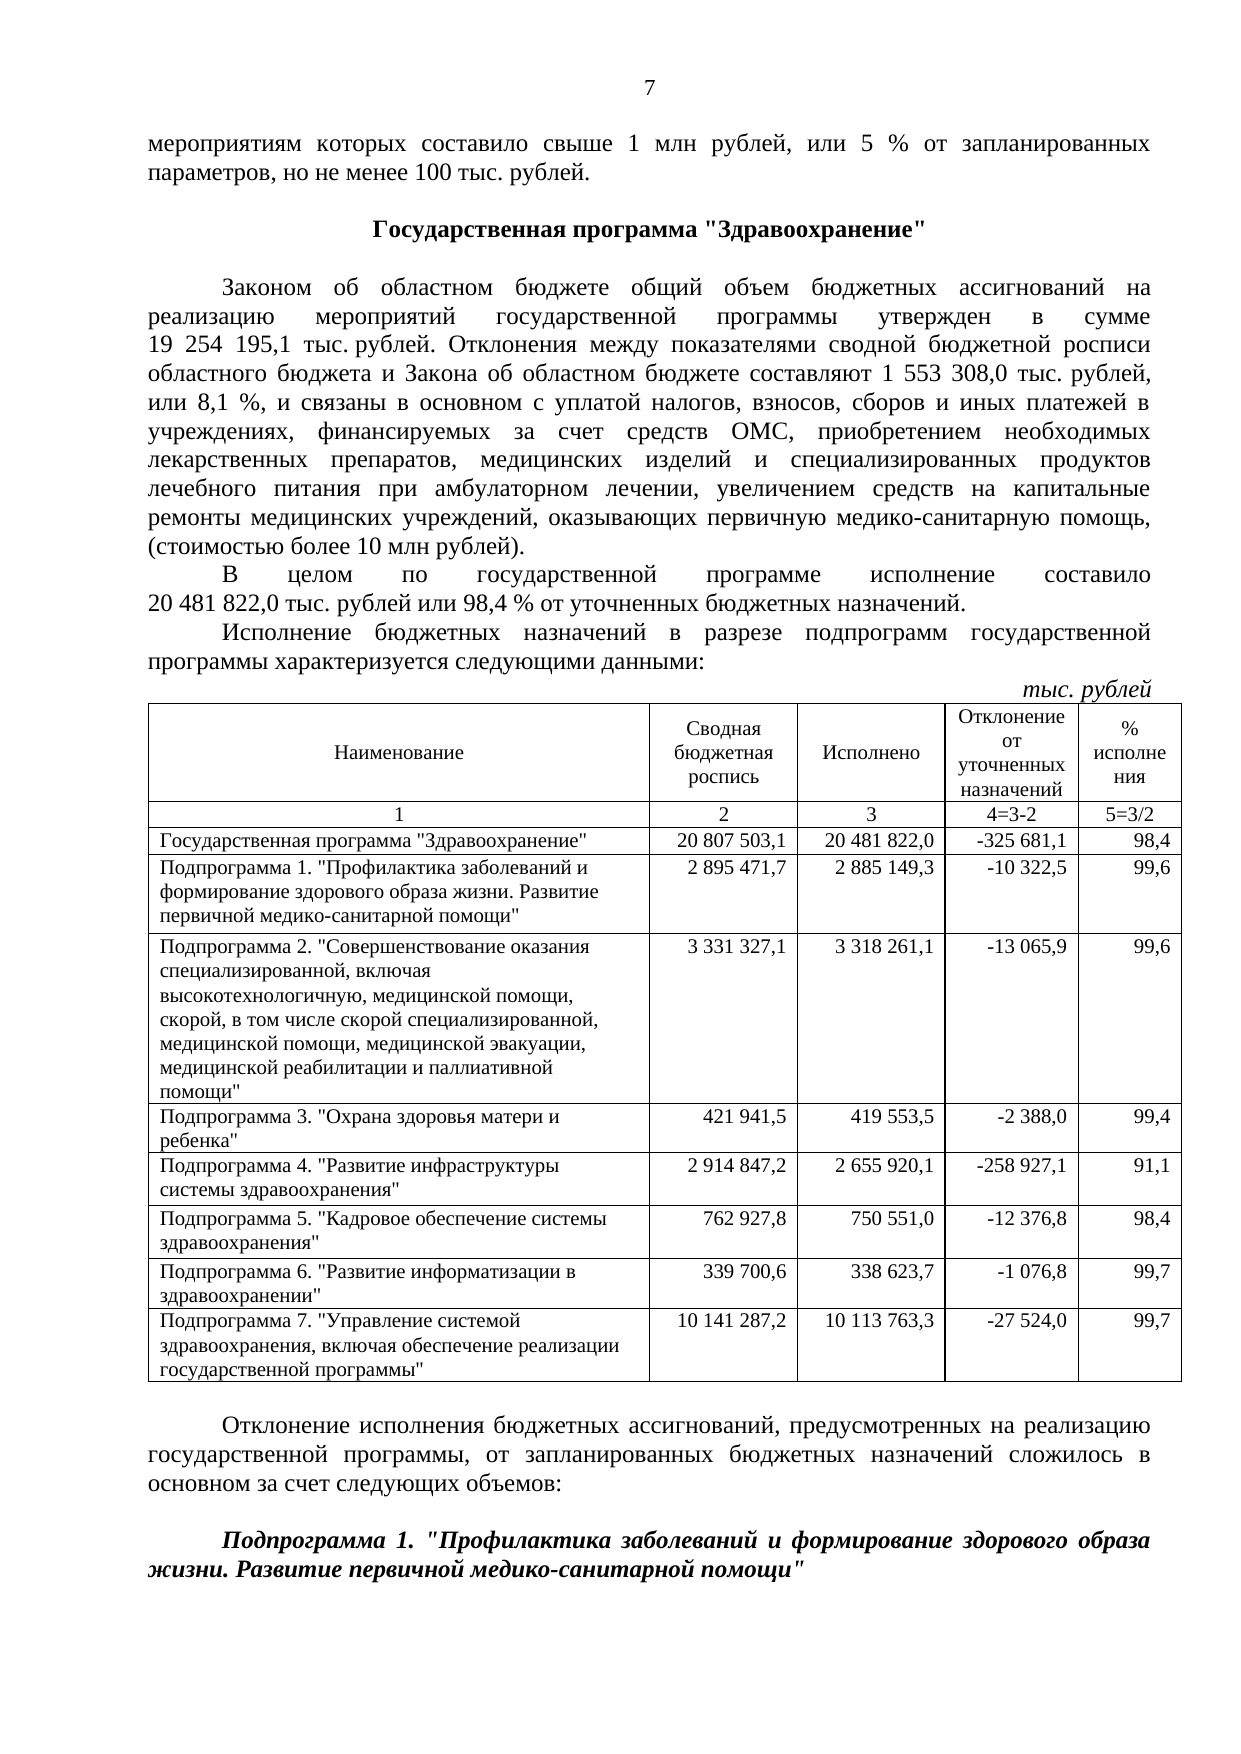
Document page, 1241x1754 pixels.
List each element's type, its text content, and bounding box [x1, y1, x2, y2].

table_cell 20 481 822,0 [798, 828, 944, 854]
table_cell 3 318 261,1 [798, 934, 944, 1103]
table_cell 20 807 503,1 [650, 828, 797, 854]
table_header Исполнено [798, 704, 944, 801]
table_cell 762 927,8 [650, 1206, 797, 1258]
subtitle Государственная программа "Здравоохранение" [148, 214, 1152, 243]
table_cell 99,6 [1079, 855, 1181, 933]
table_cell 421 941,5 [650, 1104, 797, 1152]
table_cell -258 927,1 [946, 1153, 1078, 1205]
table_cell 750 551,0 [798, 1206, 944, 1258]
table_header Сводная бюджетная роспись [650, 704, 797, 801]
table_header % исполнения [1079, 704, 1181, 801]
table_cell Государственная программа "Здравоохранение" [149, 828, 649, 854]
table_cell 338 623,7 [798, 1259, 944, 1307]
table_cell -12 376,8 [946, 1206, 1078, 1258]
table_cell 2 [650, 802, 797, 827]
text тыс. рублей [148, 674, 1152, 703]
table_cell -1 076,8 [946, 1259, 1078, 1307]
text Отклонение исполнения бюджетных ассигнований, предусмотренных на реализацию государственной программы, от запланированных бюджетных назначений сложилось в основном за счет следующих объемов: [148, 1410, 1152, 1497]
table_header Отклонение от уточненных назначений [946, 704, 1078, 801]
table_header Наименование [149, 704, 649, 801]
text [148, 128, 1152, 186]
table_cell 339 700,6 [650, 1259, 797, 1307]
table_cell 10 113 763,3 [798, 1309, 944, 1381]
table_cell -13 065,9 [946, 934, 1078, 1103]
table_cell 98,4 [1079, 828, 1181, 854]
table_cell 98,4 [1079, 1206, 1181, 1258]
table_cell 3 [798, 802, 944, 827]
table_cell 2 655 920,1 [798, 1153, 944, 1205]
table_cell 5=3/2 [1079, 802, 1181, 827]
table_cell Подпрограмма 6. "Развитие информатизации в здравоохранении" [149, 1259, 649, 1307]
table_cell Подпрограмма 4. "Развитие инфраструктуры системы здравоохранения" [149, 1153, 649, 1205]
table_cell Подпрограмма 3. "Охрана здоровья матери и ребенка" [149, 1104, 649, 1152]
table_cell 2 895 471,7 [650, 855, 797, 933]
table_cell 99,6 [1079, 934, 1181, 1103]
table_cell Подпрограмма 7. "Управление системой здравоохранения, включая обеспечение реализации государственной программы" [149, 1309, 649, 1381]
table_cell Подпрограмма 2. "Совершенствование оказания специализированной, включая высокотехнологичную, медицинской помощи, скорой, в том числе скорой специализированной, медицинской помощи, медицинской эвакуации, медицинской реабилитации и паллиативной помощи" [149, 934, 649, 1103]
text В целом по государственной программе исполнение составило 20 481 822,0 тыс. рублей или 98,4 % от уточненных бюджетных назначений. [148, 559, 1152, 617]
text Исполнение бюджетных назначений в разрезе подпрограмм государственной программы характеризуется следующими данными: [148, 617, 1152, 674]
table_cell 10 141 287,2 [650, 1309, 797, 1381]
table_cell 419 553,5 [798, 1104, 944, 1152]
table_cell -27 524,0 [946, 1309, 1078, 1381]
table_cell 99,4 [1079, 1104, 1181, 1152]
table_cell 3 331 327,1 [650, 934, 797, 1103]
table_cell 99,7 [1079, 1259, 1181, 1307]
table_cell 99,7 [1079, 1309, 1181, 1381]
table_cell -10 322,5 [946, 855, 1078, 933]
table_cell 2 885 149,3 [798, 855, 944, 933]
table_cell Подпрограмма 5. "Кадровое обеспечение системы здравоохранения" [149, 1206, 649, 1258]
table_cell 2 914 847,2 [650, 1153, 797, 1205]
text Подпрограмма 1. "Профилактика заболеваний и формирование здорового образа жизни. Развитие первичной медико-санитарной помощи" [148, 1525, 1152, 1583]
table_cell 91,1 [1079, 1153, 1181, 1205]
text Законом об областном бюджете общий объем бюджетных ассигнований на реализацию мероприятий государственной программы утвержден в сумме 19 254 195,1 тыс. рублей. Отклонения между показателями сводной бюджетной росписи областного бюджета и Закона об областном бюджете составляют 1 553 308,0 тыс. рублей, или 8,1 %, и связаны в основном с уплатой налогов, взносов, сборов и иных платежей в учреждениях, финансируемых за счет средств ОМС, приобретением необходимых лекарственных препаратов, медицинских изделий и специализированных продуктов лечебного питания при амбулаторном лечении, увеличением средств на капитальные ремонты медицинских учреждений, оказывающих первичную медико-санитарную помощь, (стоимостью более 10 млн рублей). [148, 272, 1152, 559]
table_cell Подпрограмма 1. "Профилактика заболеваний и формирование здорового образа жизни. Развитие первичной медико-санитарной помощи" [149, 855, 649, 933]
table_cell -2 388,0 [946, 1104, 1078, 1152]
table_cell 4=3-2 [946, 802, 1078, 827]
table_cell -325 681,1 [946, 828, 1078, 854]
table_cell 1 [149, 802, 649, 827]
